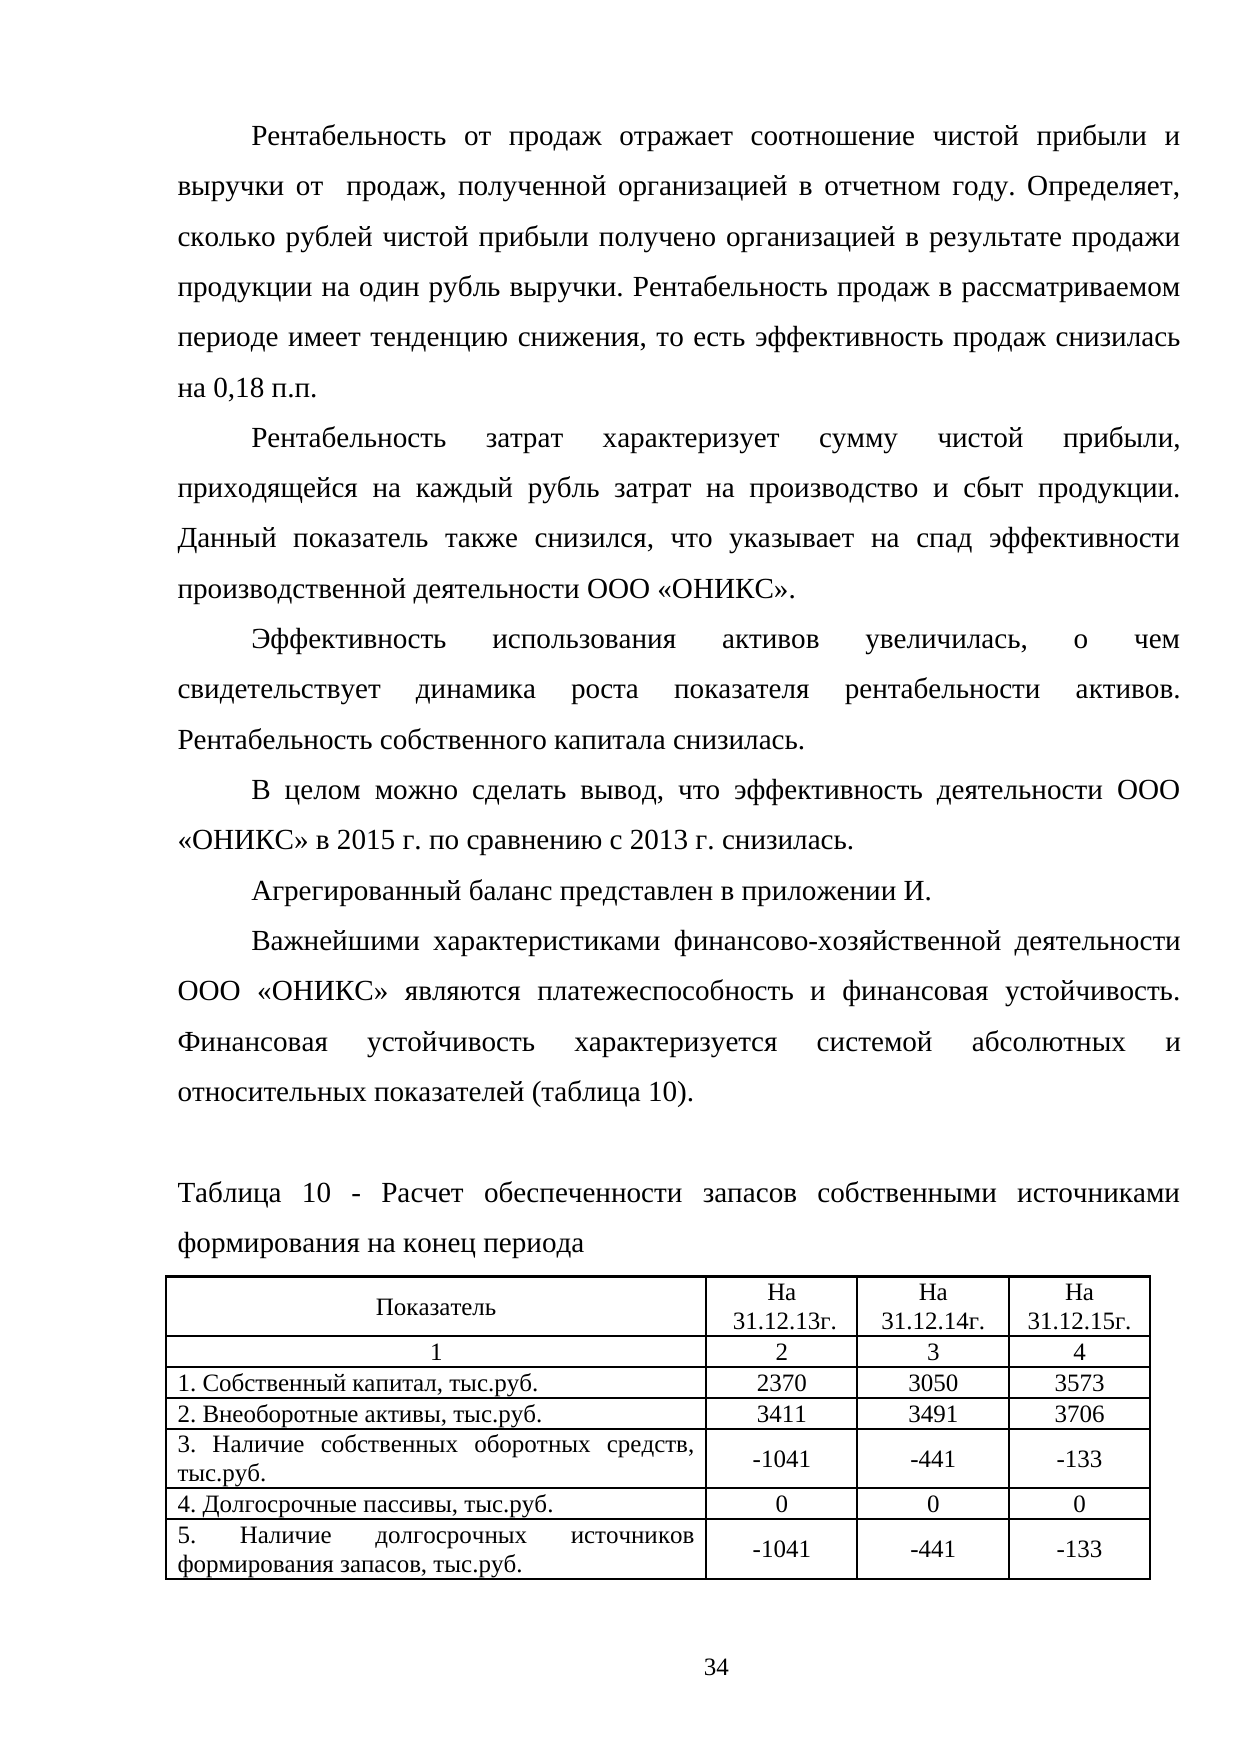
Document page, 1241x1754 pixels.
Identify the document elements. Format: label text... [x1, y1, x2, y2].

text Рентабельность затрат характеризует сумму чистой прибыли, приходящейся на каждый рубль затрат на производство и сбыт продукции. Данный показатель также снизился, что указывает на спад эффективности производственной деятельности ООО «ОНИКС». [177, 420, 1181, 604]
text Рентабельность от продаж отражает соотношение чистой прибыли и выручки от продаж, полученной организацией в отчетном году. Определяет, сколько рублей чистой прибыли получено организацией в результате продажи продукции на один рубль выручки. Рентабельность продаж в рассматриваемом периоде имеет тенденцию снижения, то есть эффективность продаж снизилась на 0,18 п.п. [177, 118, 1181, 403]
text Агрегированный баланс представлен в приложении И. [177, 873, 1181, 906]
text Эффективность использования активов увеличилась, о чем свидетельствует динамика роста показателя рентабельности активов. Рентабельность собственного капитала снизилась. [177, 621, 1181, 755]
table_cell 4 [1010, 1337, 1149, 1366]
table_header Показатель [167, 1278, 705, 1335]
table_cell 3491 [858, 1399, 1008, 1427]
table_cell 1 [167, 1337, 705, 1366]
table_cell -133 [1010, 1430, 1149, 1487]
table_cell 5. Наличие долгосрочных источников формирования запасов, тыс.руб. [167, 1520, 705, 1577]
table_header На 31.12.13г. [707, 1278, 856, 1335]
table_cell 0 [707, 1489, 856, 1518]
table_cell -1041 [707, 1430, 856, 1487]
table_cell -133 [1010, 1520, 1149, 1577]
table_cell -441 [858, 1520, 1008, 1577]
table_cell 3050 [858, 1368, 1008, 1397]
table_header На 31.12.15г. [1010, 1278, 1149, 1335]
table_cell -441 [858, 1430, 1008, 1487]
table_header На 31.12.14г. [858, 1278, 1008, 1335]
table_cell 3573 [1010, 1368, 1149, 1397]
table_cell 2. Внеоборотные активы, тыс.руб. [167, 1399, 705, 1427]
table_cell -1041 [707, 1520, 856, 1577]
text В целом можно сделать вывод, что эффективность деятельности ООО «ОНИКС» в 2015 г. по сравнению с 2013 г. снизилась. [177, 772, 1181, 856]
table_cell 3411 [707, 1399, 856, 1427]
table_cell 0 [1010, 1489, 1149, 1518]
text Таблица 10 - Расчет обеспеченности запасов собственными источниками формирования на конец периода [177, 1175, 1181, 1258]
table_cell 1. Собственный капитал, тыс.руб. [167, 1368, 705, 1397]
table_cell 3 [858, 1337, 1008, 1366]
text Важнейшими характеристиками финансово-хозяйственной деятельности ООО «ОНИКС» являются платежеспособность и финансовая устойчивость. Финансовая устойчивость характеризуется системой абсолютных и относительных показателей (таблица 10). [177, 923, 1181, 1108]
table_cell 2 [707, 1337, 856, 1366]
table_cell 2370 [707, 1368, 856, 1397]
table_cell 0 [858, 1489, 1008, 1518]
table_cell 4. Долгосрочные пассивы, тыс.руб. [167, 1489, 705, 1518]
table_cell 3706 [1010, 1399, 1149, 1427]
table_cell 3. Наличие собственных оборотных средств, тыс.руб. [167, 1430, 705, 1487]
